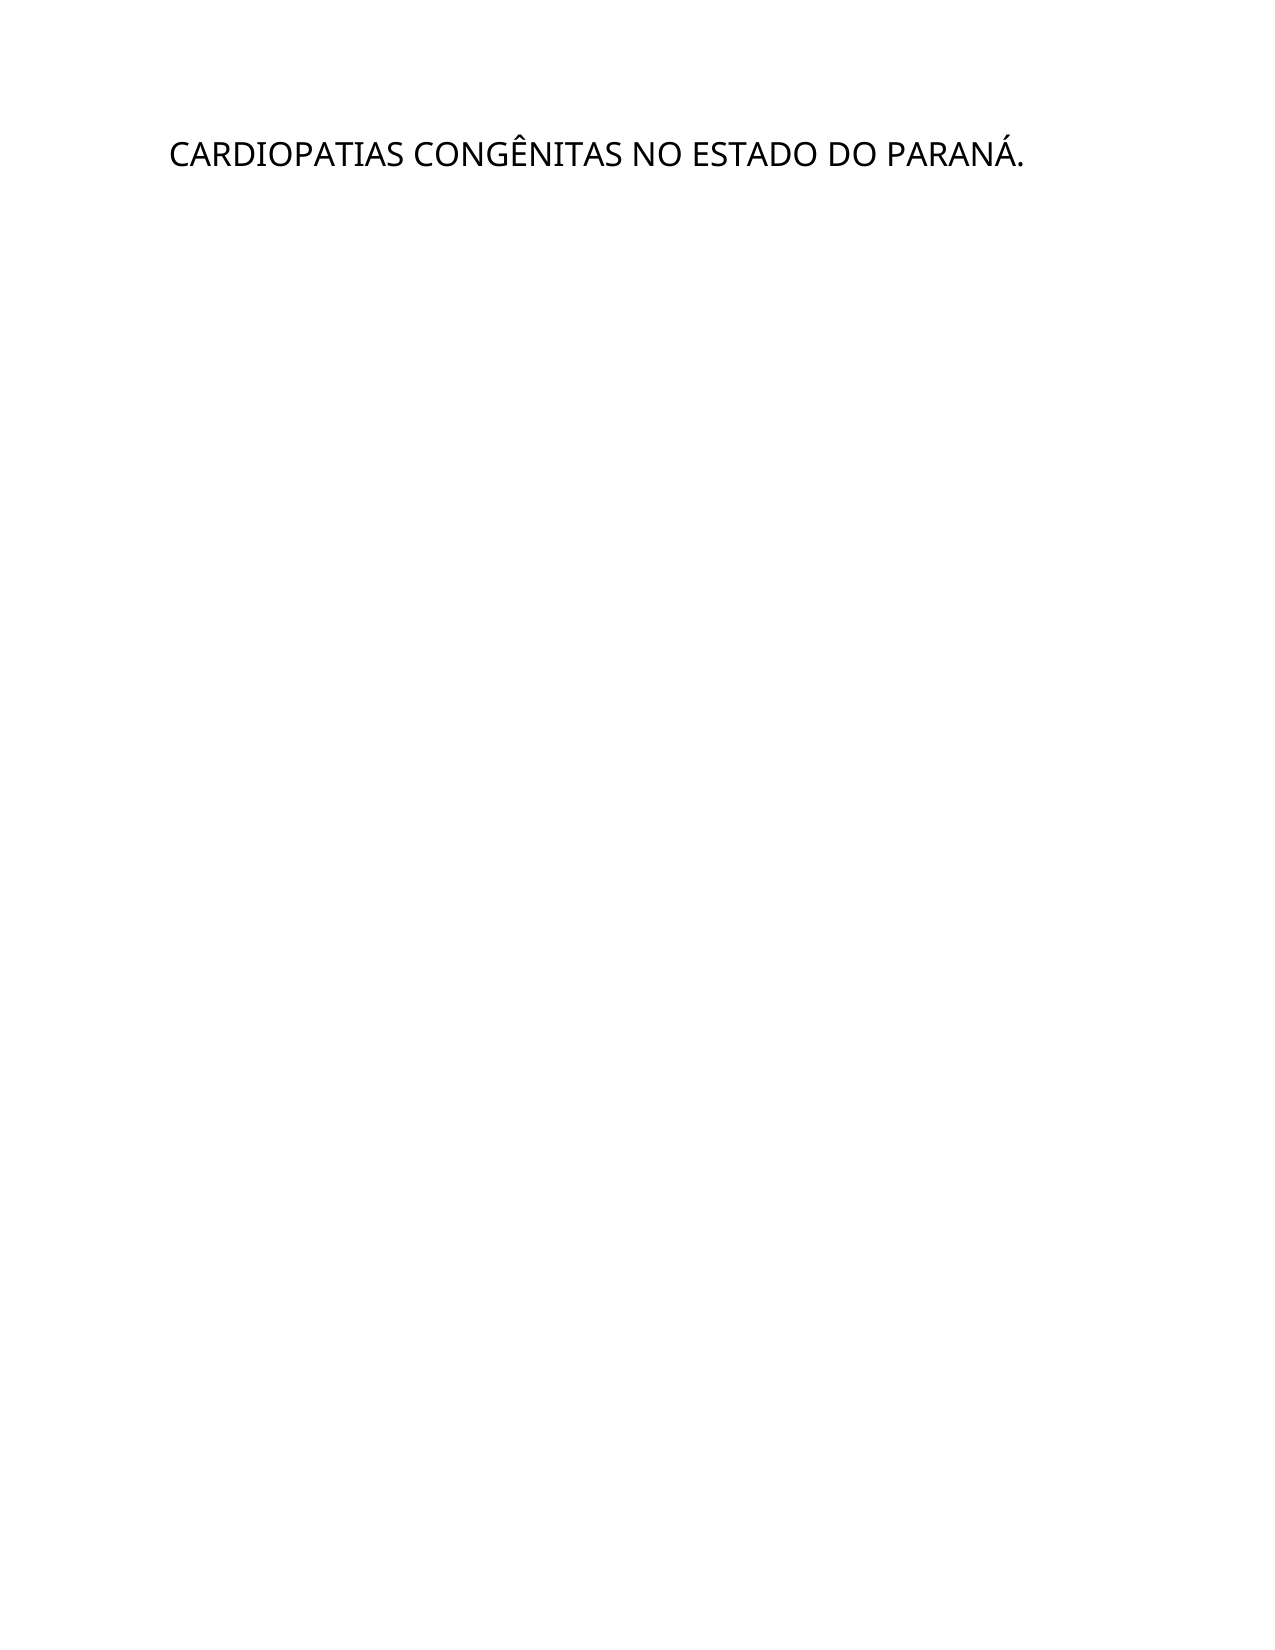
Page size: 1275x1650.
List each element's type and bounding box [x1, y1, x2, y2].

text [169, 131, 1163, 177]
